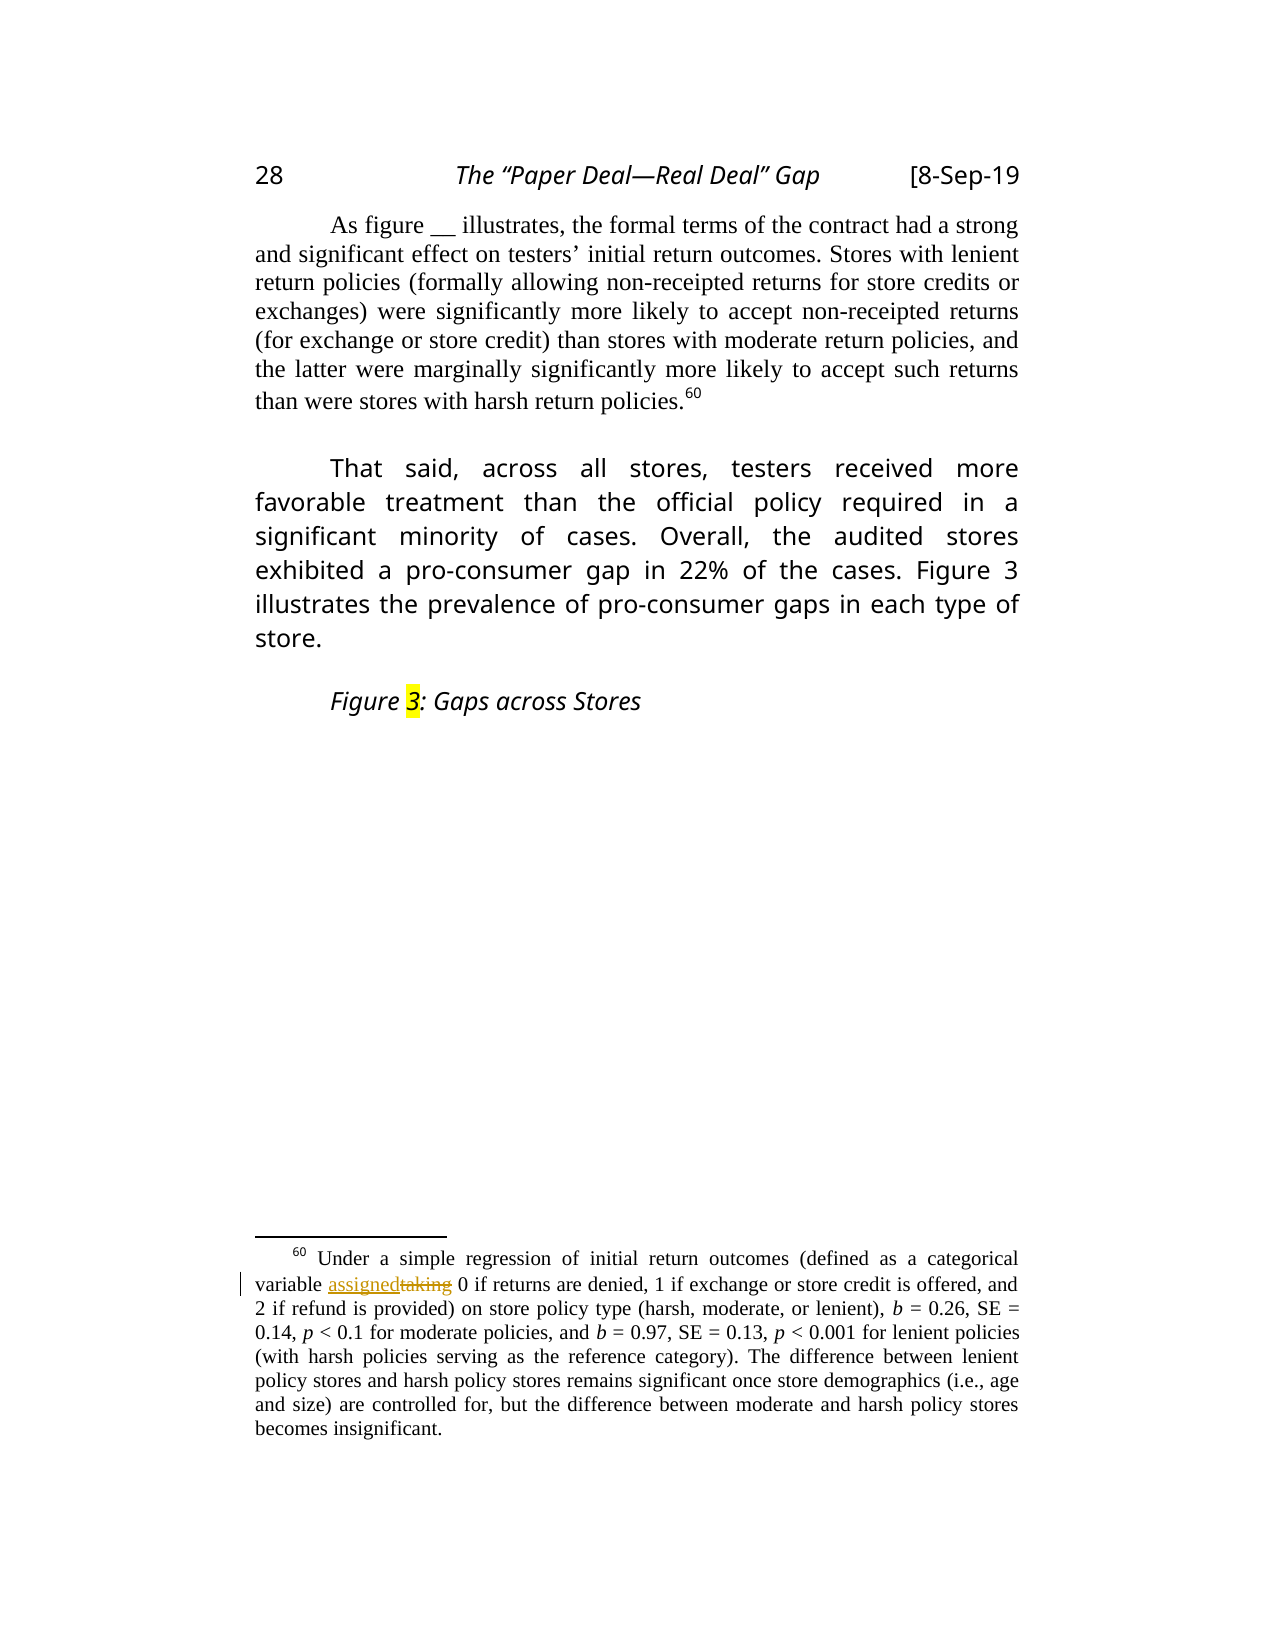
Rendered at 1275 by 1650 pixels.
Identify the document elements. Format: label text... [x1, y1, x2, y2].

text As figure __ illustrates, the formal terms of the contract had a strong and significant effect on testers’ initial return outcomes. Stores with lenient return policies (formally allowing non-receipted returns for store credits or exchanges) were significantly more likely to accept non-receipted returns (for exchange or store credit) than stores with moderate return policies, and the latter were marginally significantly more likely to accept such returns than were stores with harsh return policies. [255, 210, 1020, 417]
text Figure 3: Gaps across Stores [420, 684, 1020, 718]
text That said, across all stores, testers received more favorable treatment than the official policy required in a significant minority of cases. Overall, the audited stores exhibited a pro-consumer gap in 22% of the cases. Figure 3 illustrates the prevalence of pro-consumer gaps in each type of store. [255, 451, 1020, 655]
text Figure 3: Gaps across Stores [255, 684, 406, 718]
